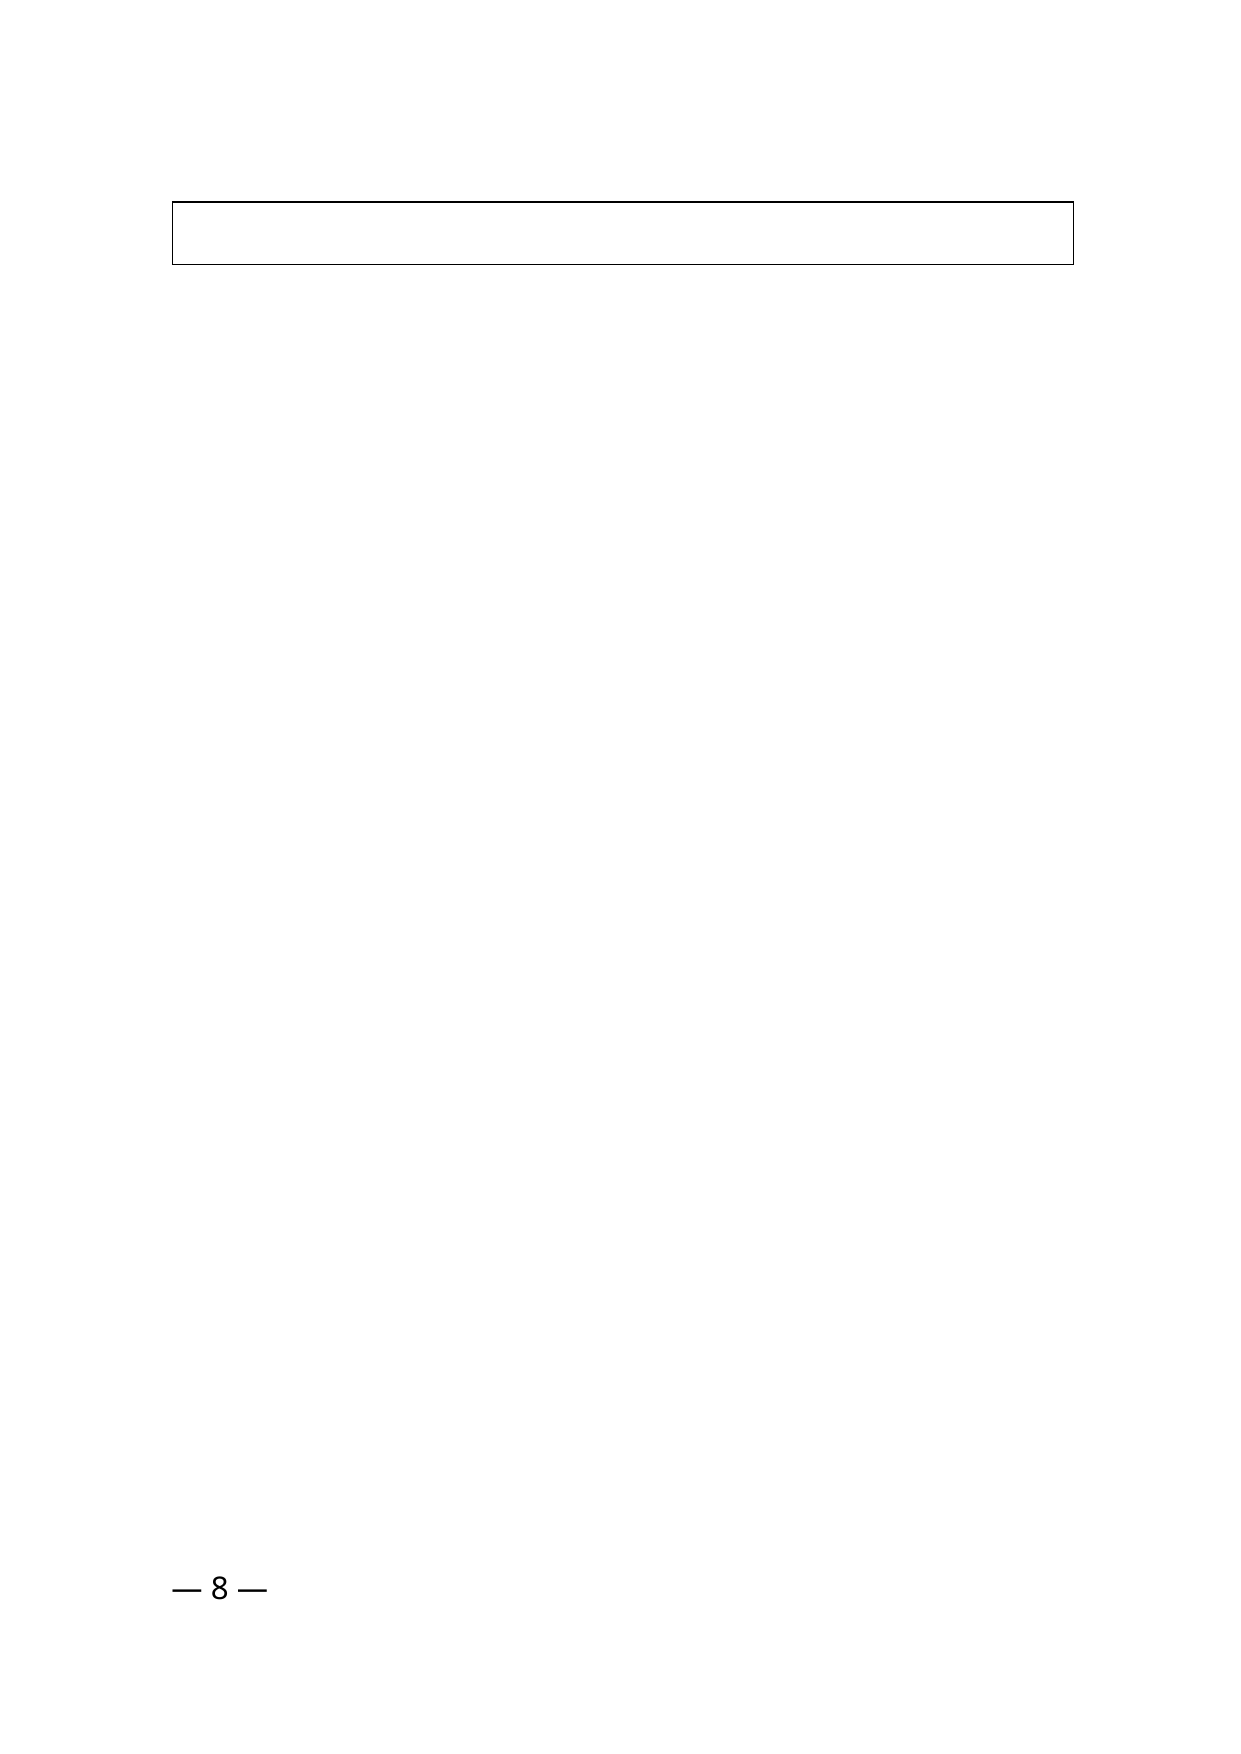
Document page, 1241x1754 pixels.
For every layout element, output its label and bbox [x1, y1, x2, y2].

table_cell [173, 203, 1073, 263]
